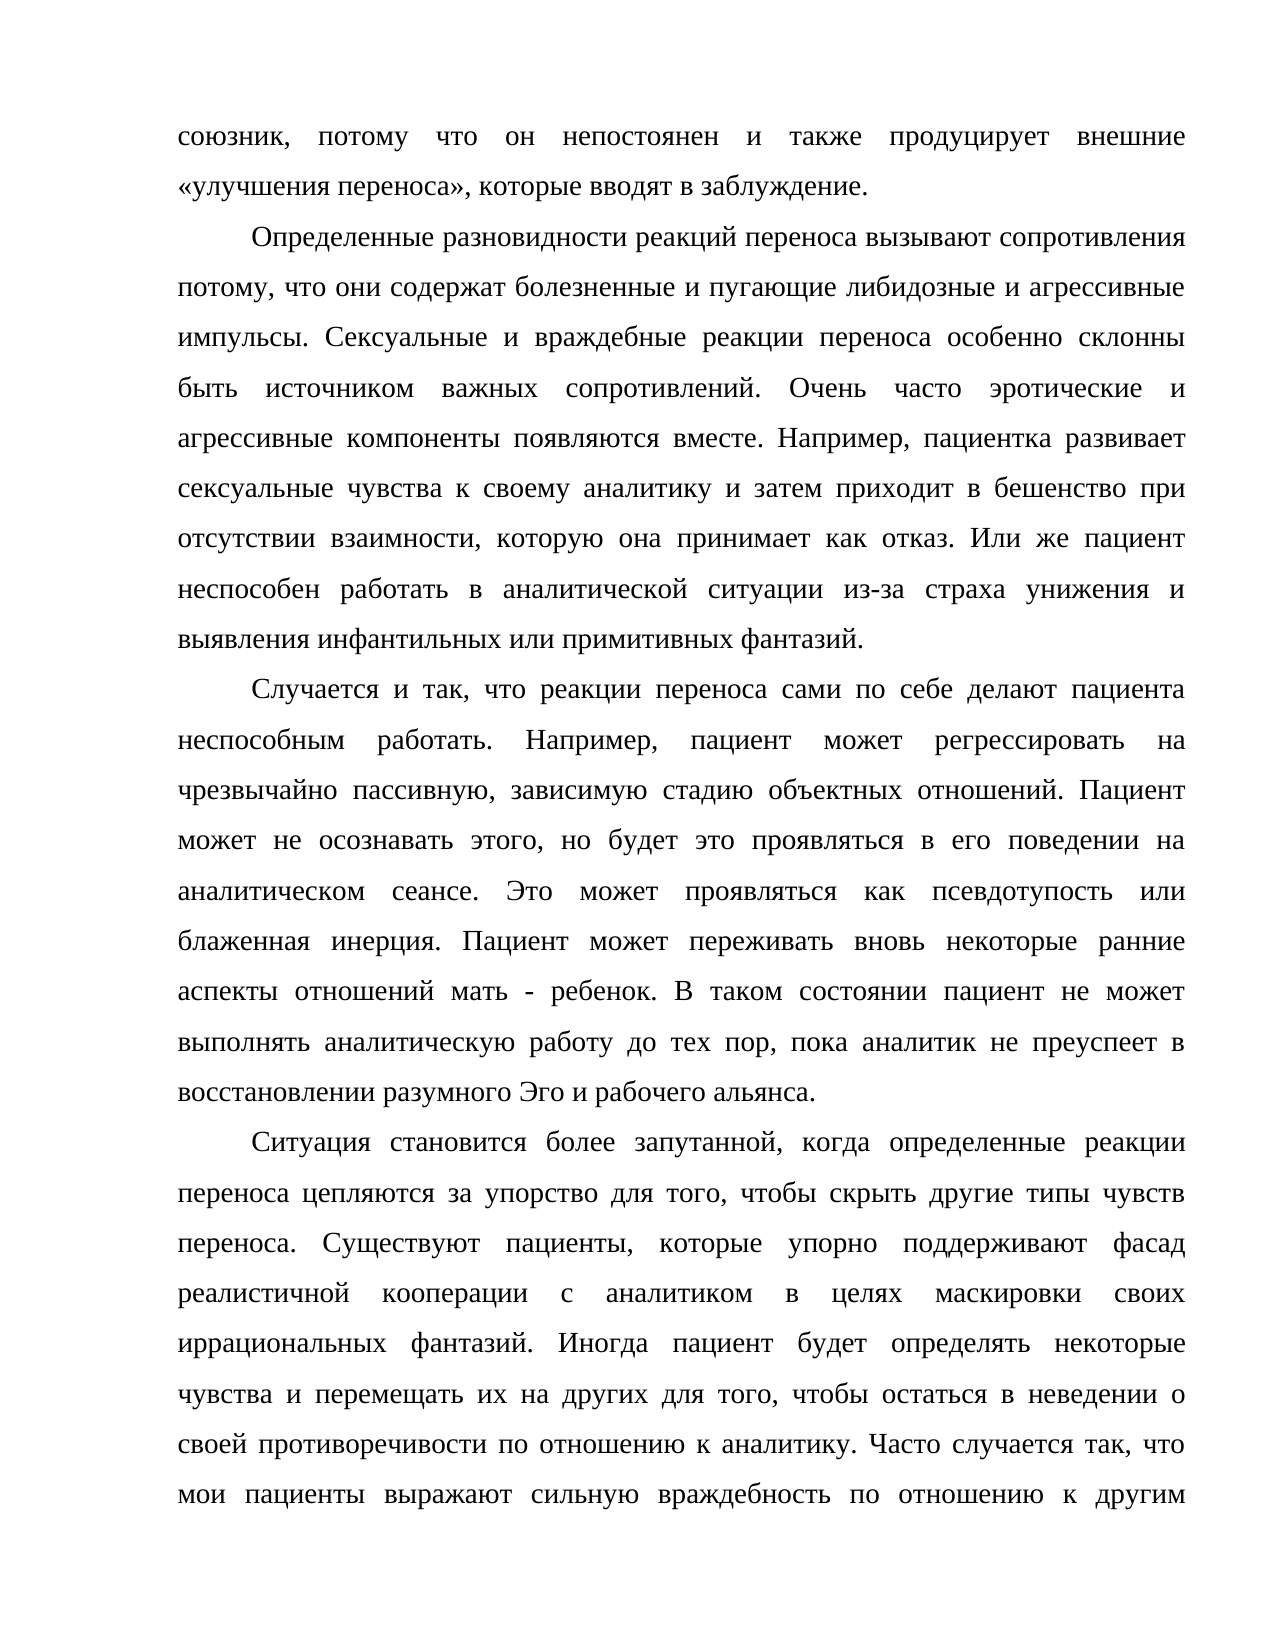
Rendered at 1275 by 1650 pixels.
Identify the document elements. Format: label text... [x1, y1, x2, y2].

text Определенные разновидности реакций переноса вызывают сопротивления потому, что они содержат болезненные и пугающие либидозные и агрессивные импульсы. Сексуальные и враждебные реакции переноса особенно склонны быть источником важных сопротивлений. Очень часто эротические и агрессивные компоненты появляются вместе. Например, пациентка развивает сексуальные чувства к своему аналитику и затем приходит в бешенство при отсутствии взаимности, которую она принимает как отказ. Или же пациент неспособен работать в аналитической ситуации из-за страха унижения и выявления инфантильных или примитивных фантазий. [177, 219, 1186, 655]
text Случается и так, что реакции переноса сами по себе делают пациента неспособным работать. Например, пациент может регрессировать на чрезвычайно пассивную, зависимую стадию объектных отношений. Пациент может не осознавать этого, но будет это проявляться в его поведении на аналитическом сеансе. Это может проявляться как псевдотупость или блаженная инерция. Пациент может переживать вновь некоторые ранние аспекты отношений мать - ребенок. В таком состоянии пациент не может выполнять аналитическую работу до тех пор, пока аналитик не преуспеет в восстановлении разумного Эго и рабочего альянса. [177, 672, 1186, 1108]
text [177, 1124, 1186, 1510]
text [177, 118, 1186, 202]
